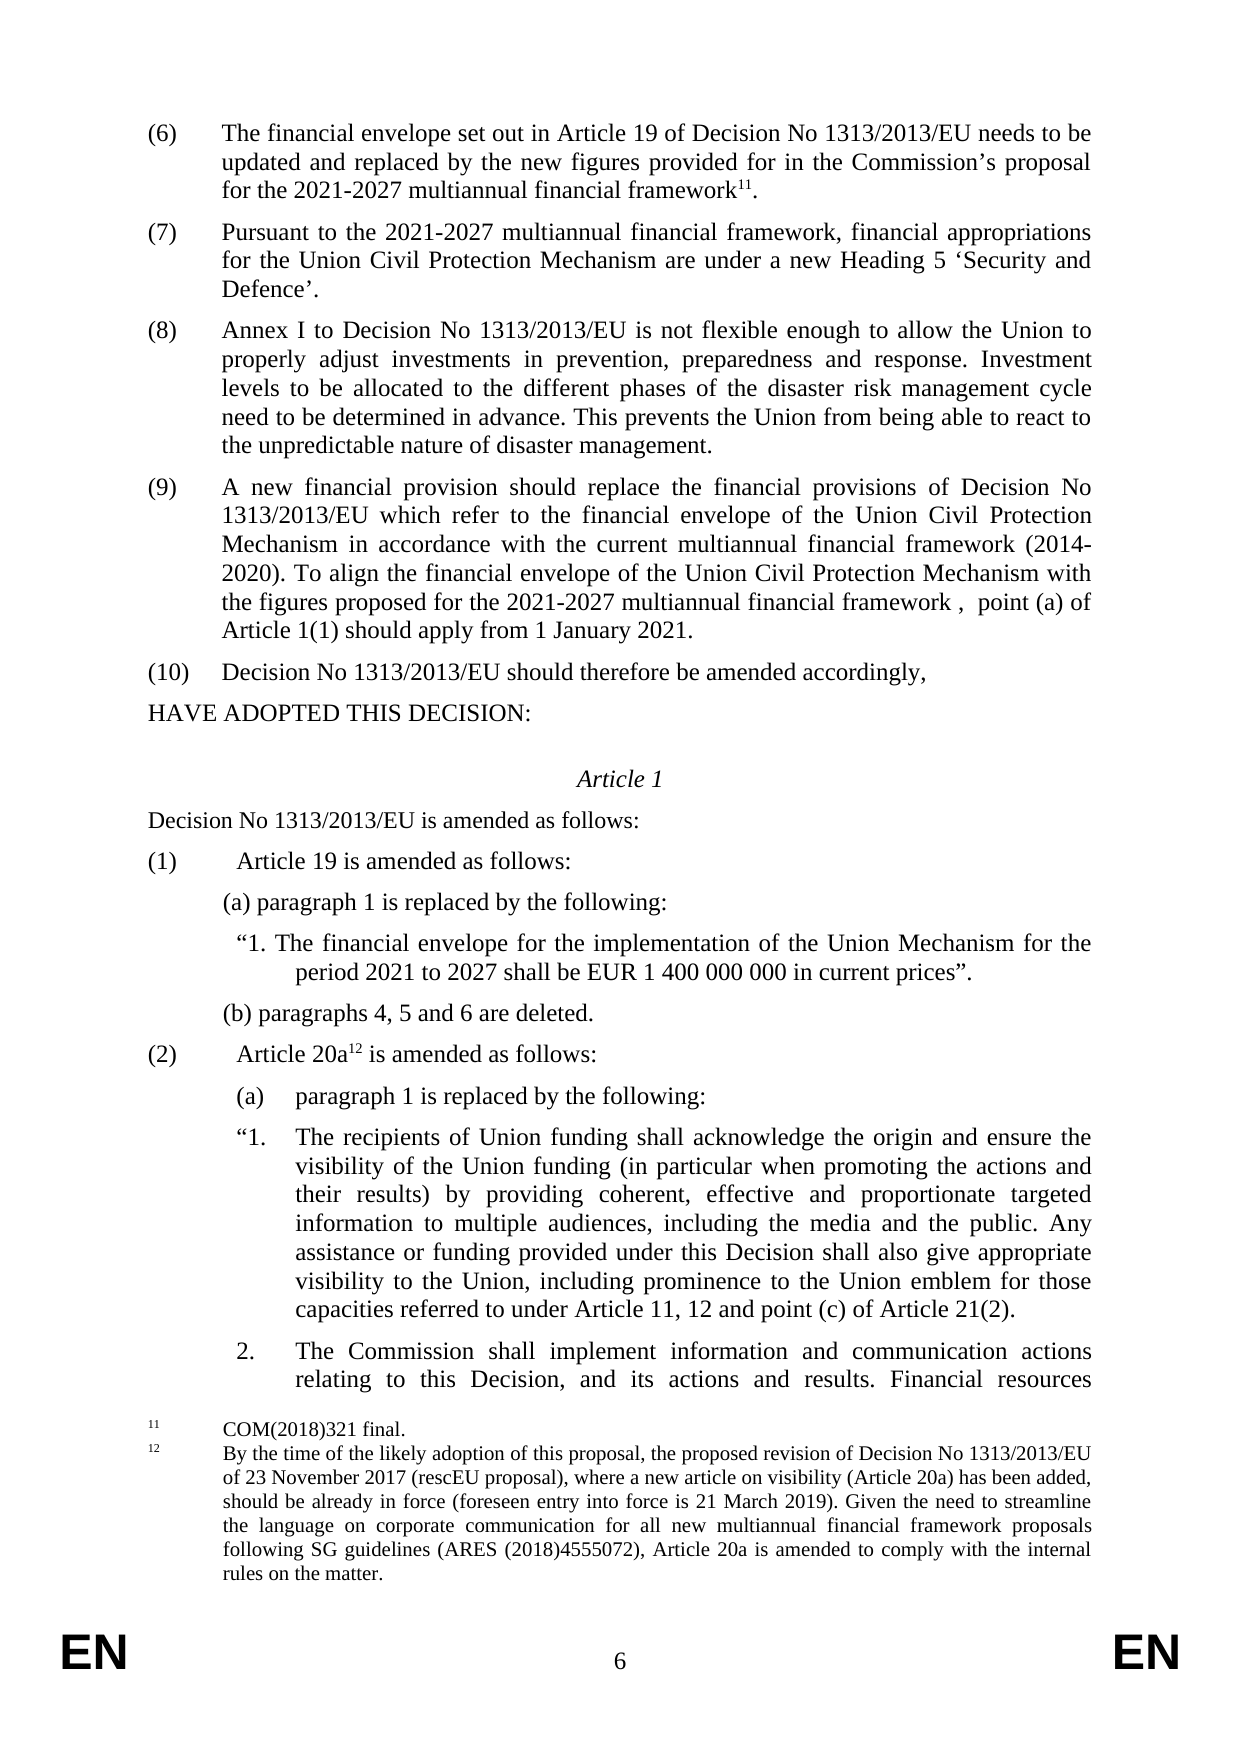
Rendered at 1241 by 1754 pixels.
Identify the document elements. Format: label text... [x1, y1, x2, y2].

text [236, 1336, 1093, 1393]
text (9) A new financial provision should replace the financial provisions of Decision No 1313/2013/EU which refer to the financial envelope of the Union Civil Protection Mechanism in accordance with the current multiannual financial framework (2014-2020). To align the financial envelope of the Union Civil Protection Mechanism with the figures proposed for the 2021-2027 multiannual financial framework , point (a) of Article 1(1) should apply from 1 January 2021. [148, 472, 1093, 644]
text Article 20a is amended as follows: [148, 1039, 1093, 1068]
text (a) paragraph 1 is replaced by the following: [223, 887, 1093, 916]
text HAVE ADOPTED THIS DECISION: [148, 698, 1093, 727]
text “1. The recipients of Union funding shall acknowledge the origin and ensure the visibility of the Union funding (in particular when promoting the actions and their results) by providing coherent, effective and proportionate targeted information to multiple audiences, including the media and the public. Any assistance or funding provided under this Decision shall also give appropriate visibility to the Union, including prominence to the Union emblem for those capacities referred to under Article 11, 12 and point (c) of Article 21(2). [236, 1122, 1093, 1323]
text “1. The financial envelope for the implementation of the Union Mechanism for the period 2021 to 2027 shall be EUR 1 400 000 000 in current prices”. [236, 928, 1093, 986]
text (b) paragraphs 4, 5 and 6 are deleted. [223, 998, 1093, 1027]
text (10) Decision No 1313/2013/EU should therefore be amended accordingly, [148, 657, 1093, 686]
list Article 19 is amended as follows: [148, 846, 1093, 874]
text (6) The financial envelope set out in Article 19 of Decision No 1313/2013/EU needs to be updated and replaced by the new figures provided for in the Commission’s proposal for the 2021-2027 multiannual financial framework. [148, 118, 1093, 204]
text (8) Annex I to Decision No 1313/2013/EU is not flexible enough to allow the Union to properly adjust investments in prevention, preparedness and response. Investment levels to be allocated to the different phases of the disaster risk management cycle need to be determined in advance. This prevents the Union from being able to react to the unpredictable nature of disaster management. [148, 316, 1093, 459]
text Article 1 [148, 764, 1093, 793]
text paragraph 1 is replaced by the following: [236, 1081, 1093, 1109]
text (7) Pursuant to the 2021-2027 multiannual financial framework, financial appropriations for the Union Civil Protection Mechanism are under a new Heading 5 ‘Security and Defence’. [148, 217, 1093, 303]
text Decision No 1313/2013/EU is amended as follows: [148, 806, 1093, 833]
